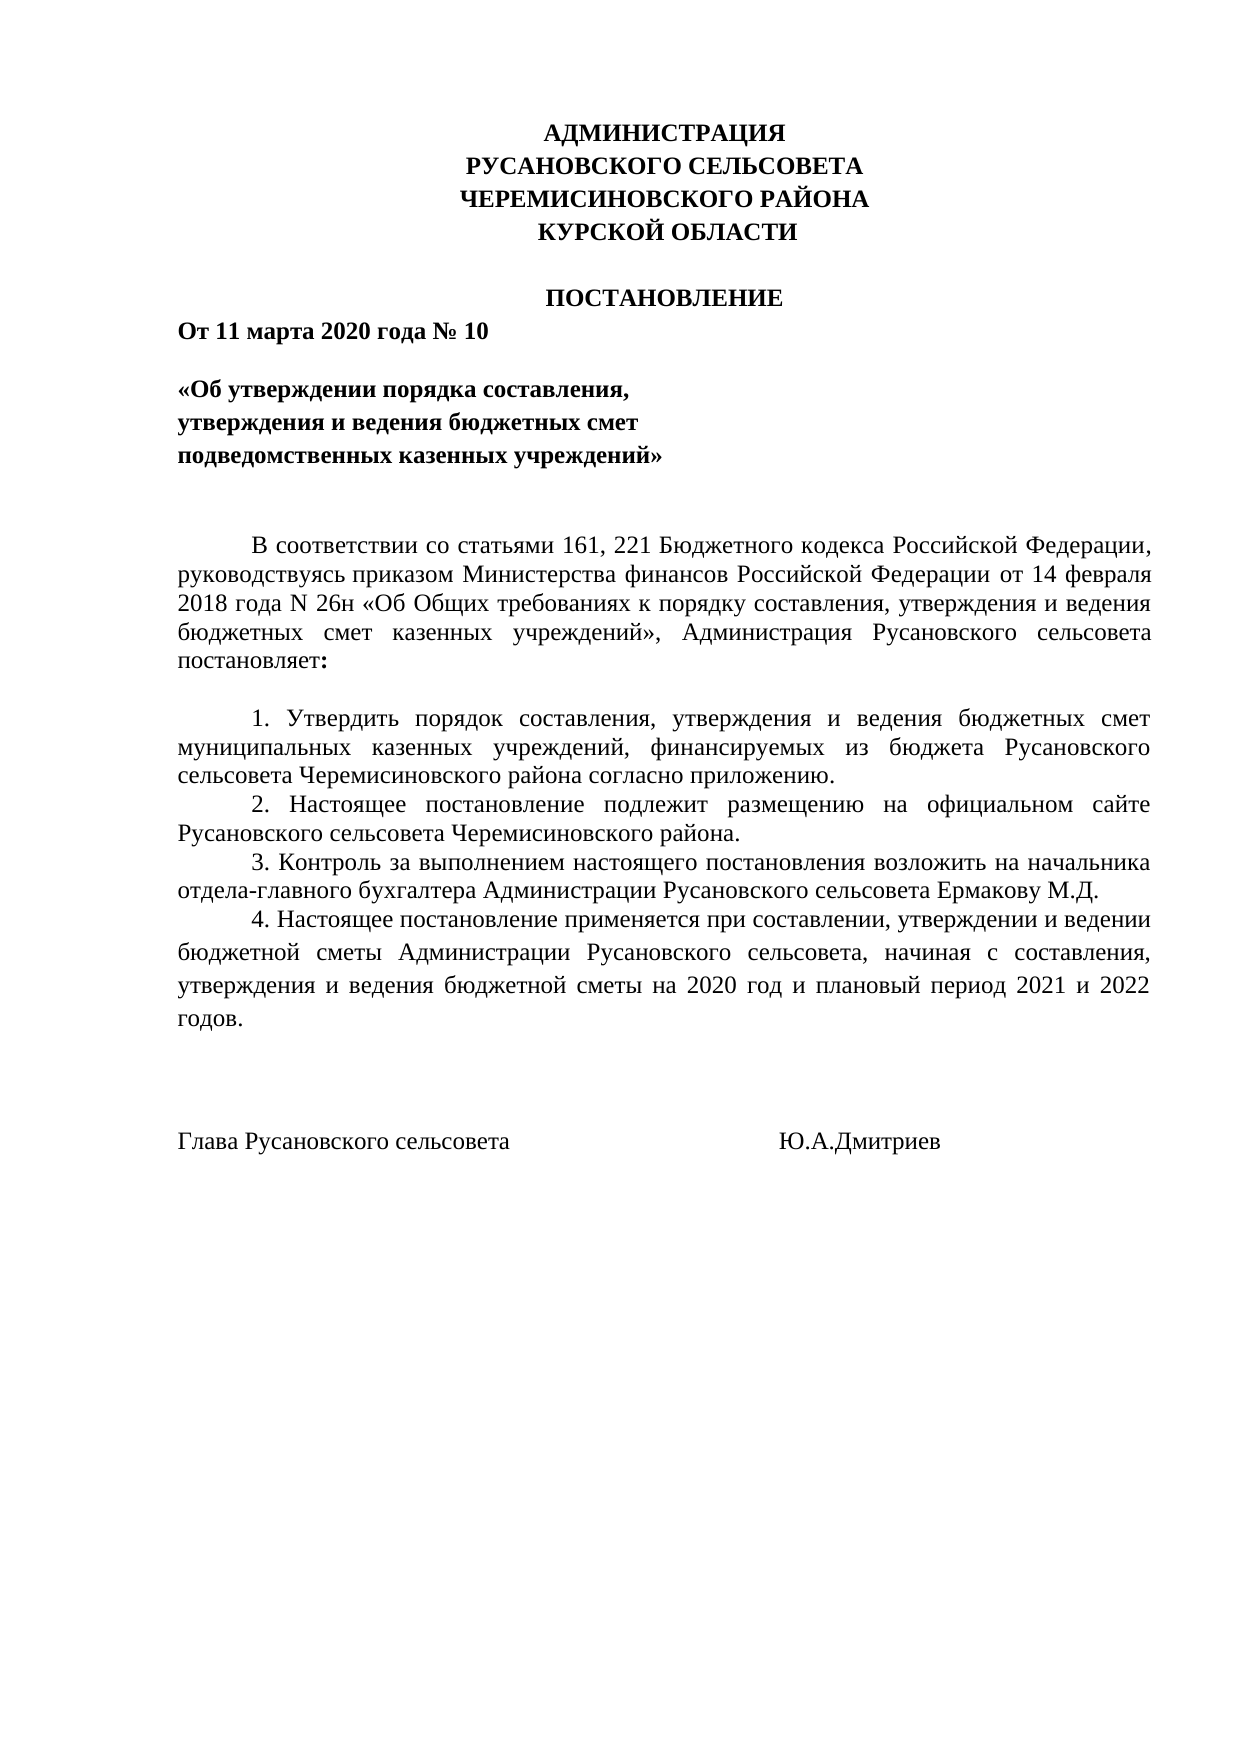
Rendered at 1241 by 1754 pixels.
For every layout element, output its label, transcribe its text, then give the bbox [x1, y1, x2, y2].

text подведомственных казенных учреждений» [177, 440, 1152, 468]
text утверждения и ведения бюджетных смет [177, 407, 1152, 436]
text В соответствии со статьями 161, 221 Бюджетного кодекса Российской Федерации, руководствуясь приказом Министерства финансов Российской Федерации от 14 февраля 2018 года N 26н «Об Общих требованиях к порядку составления, утверждения и ведения бюджетных смет казенных учреждений», Администрация Русановского сельсовета постановляет: [177, 530, 1152, 674]
text РУСАНОВСКОГО СЕЛЬСОВЕТА [177, 151, 1152, 180]
text От 11 марта 2020 года № 10 [177, 316, 1152, 345]
text 3. Контроль за выполнением настоящего постановления возложить на начальника отдела-главного бухгалтера Администрации Русановского сельсовета Ермакову М.Д. [177, 847, 1152, 904]
text Глава Русановского сельсовета Ю.А.Дмитриев [177, 1126, 1152, 1155]
text 2. Настоящее постановление подлежит размещению на официальном сайте Русановского сельсовета Черемисиновского района. [177, 789, 1152, 847]
text АДМИНИСТРАЦИЯ [177, 118, 1152, 147]
text «Об утверждении порядка составления, [177, 374, 1152, 402]
text КУРСКОЙ ОБЛАСТИ [177, 217, 1152, 246]
text 4. Настоящее постановление применяется при составлении, утверждении и ведении бюджетной сметы Администрации Русановского сельсовета, начиная с составления, утверждения и ведения бюджетной сметы на 2020 год и плановый период 2021 и 2022 годов. [177, 904, 1152, 1032]
text 1. Утвердить порядок составления, утверждения и ведения бюджетных смет муниципальных казенных учреждений, финансируемых из бюджета Русановского сельсовета Черемисиновского района согласно приложению. [177, 703, 1152, 789]
text ЧЕРЕМИСИНОВСКОГО РАЙОНА [177, 184, 1152, 213]
text ПОСТАНОВЛЕНИЕ [177, 283, 1152, 312]
